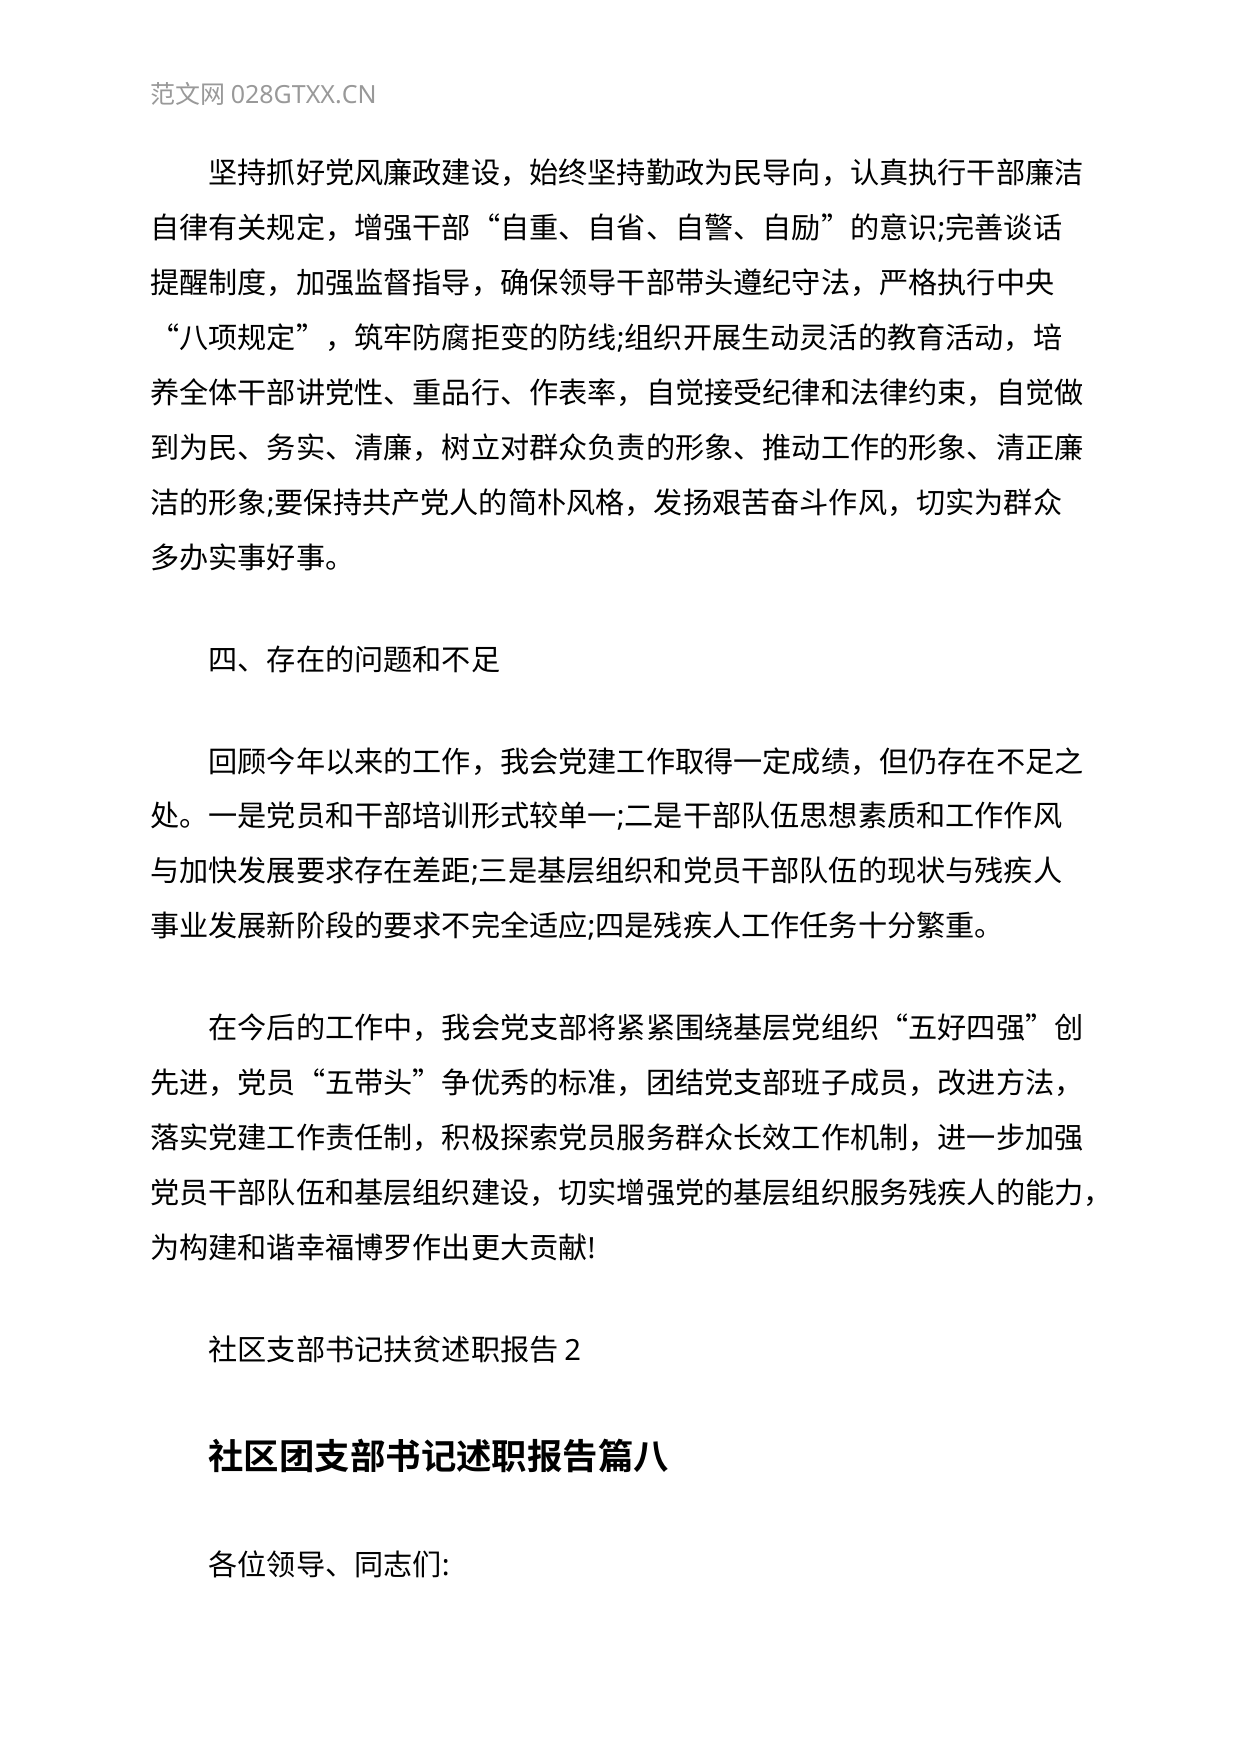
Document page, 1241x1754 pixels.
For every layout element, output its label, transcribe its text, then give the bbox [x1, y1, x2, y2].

text 社区团支部书记述职报告篇八 [150, 1428, 1090, 1480]
text 各位领导、同志们: [150, 1542, 1090, 1584]
text 社区支部书记扶贫述职报告2 [150, 1327, 1090, 1369]
text 在今后的工作中，我会党支部将紧紧围绕基层党组织“五好四强”创先进，党员“五带头”争优秀的标准，团结党支部班子成员，改进方法，落实党建工作责任制，积极探索党员服务群众长效工作机制，进一步加强党员干部队伍和基层组织建设，切实增强党的基层组织服务残疾人的能力，为构建和谐幸福博罗作出更大贡献! [150, 1005, 1090, 1267]
text 四、存在的问题和不足 [150, 636, 1090, 679]
text 回顾今年以来的工作，我会党建工作取得一定成绩，但仍存在不足之处。一是党员和干部培训形式较单一;二是干部队伍思想素质和工作作风与加快发展要求存在差距;三是基层组织和党员干部队伍的现状与残疾人事业发展新阶段的要求不完全适应;四是残疾人工作任务十分繁重。 [150, 738, 1090, 945]
text 坚持抓好党风廉政建设，始终坚持勤政为民导向，认真执行干部廉洁自律有关规定，增强干部“自重、自省、自警、自励”的意识;完善谈话提醒制度，加强监督指导，确保领导干部带头遵纪守法，严格执行中央“八项规定”，筑牢防腐拒变的防线;组织开展生动灵活的教育活动，培养全体干部讲党性、重品行、作表率，自觉接受纪律和法律约束，自觉做到为民、务实、清廉，树立对群众负责的形象、推动工作的形象、清正廉洁的形象;要保持共产党人的简朴风格，发扬艰苦奋斗作风，切实为群众多办实事好事。 [150, 150, 1090, 577]
